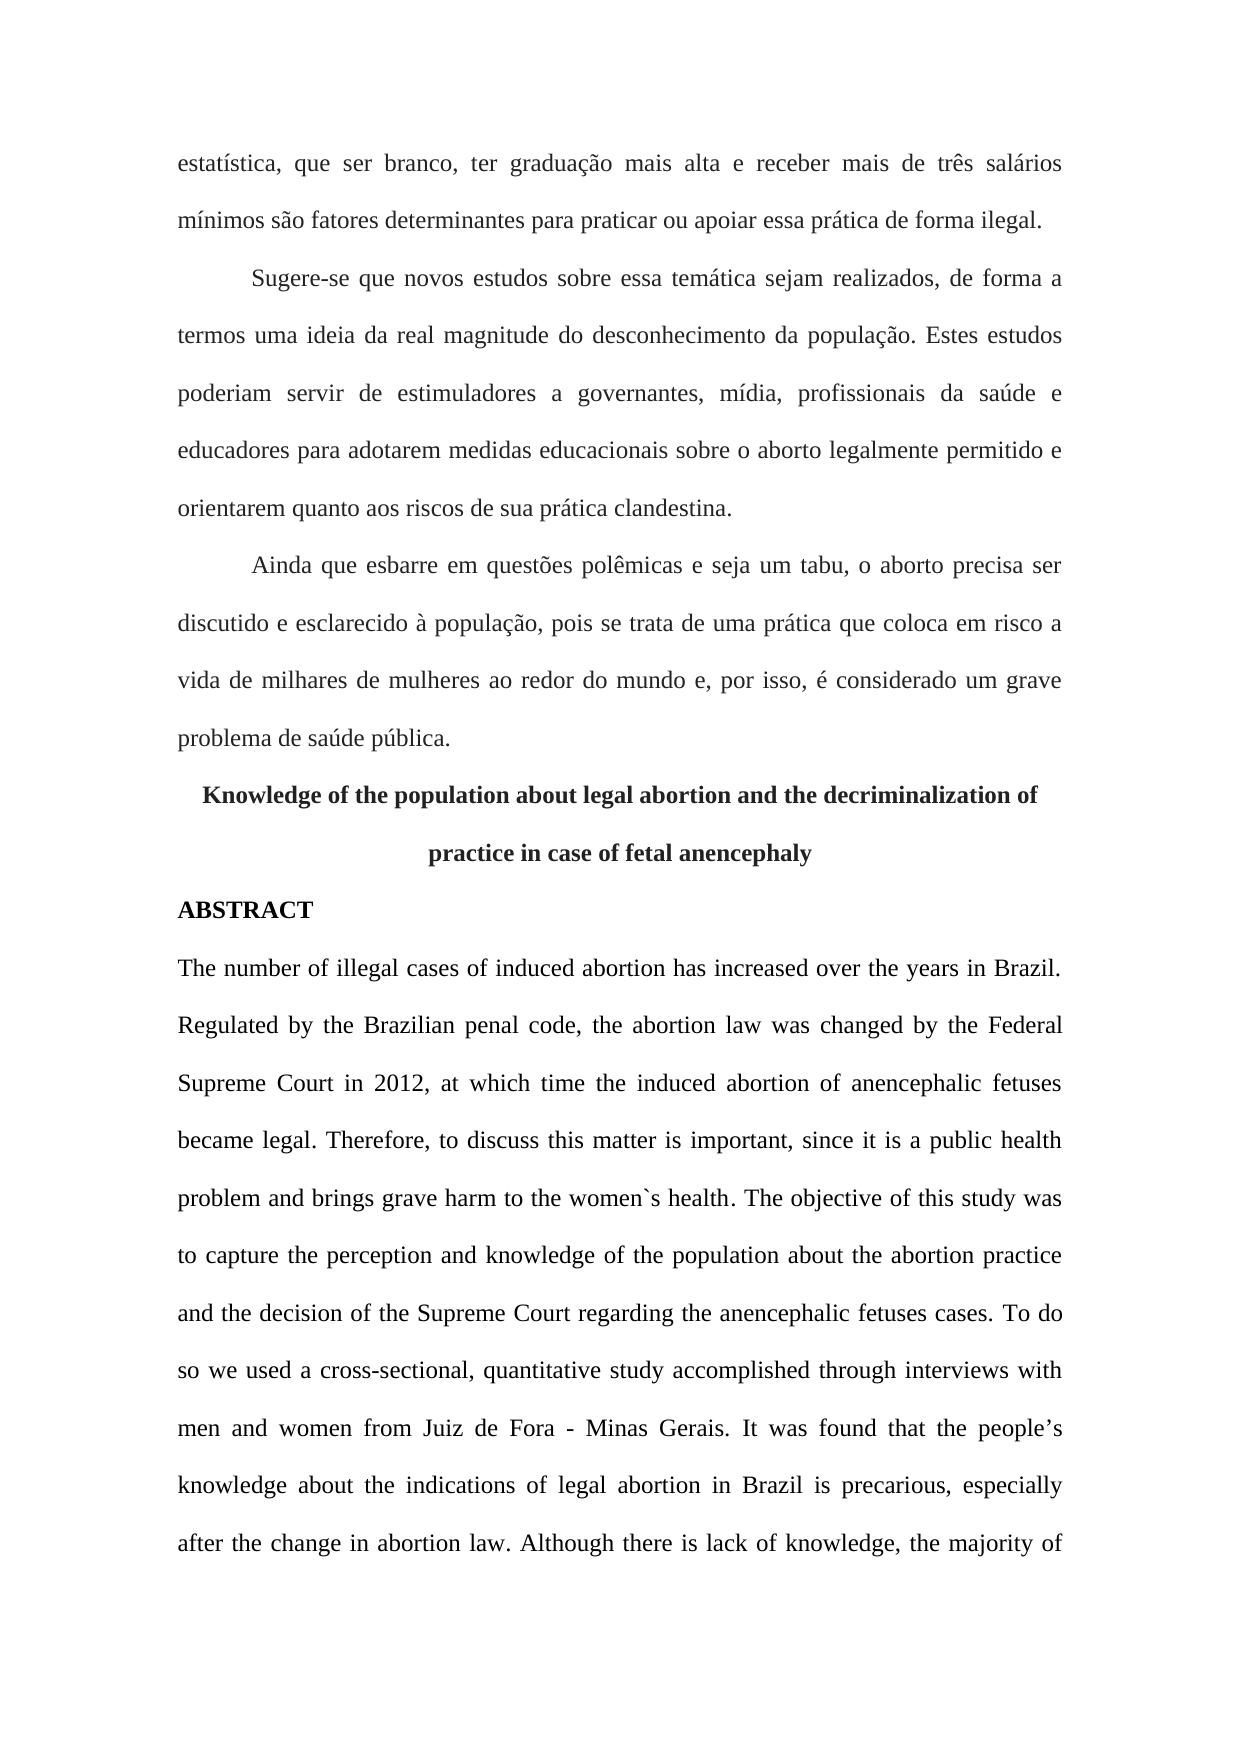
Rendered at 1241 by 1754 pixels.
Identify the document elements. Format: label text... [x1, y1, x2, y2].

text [177, 148, 1063, 234]
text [177, 953, 1063, 1556]
text Sugere-se que novos estudos sobre essa temática sejam realizados, de forma a termos uma ideia da real magnitude do desconhecimento da população. Estes estudos poderiam servir de estimuladores a governantes, mídia, profissionais da saúde e educadores para adotarem medidas educacionais sobre o aborto legalmente permitido e orientarem quanto aos riscos de sua prática clandestina. [177, 263, 1063, 521]
text Ainda que esbarre em questões polêmicas e seja um tabu, o aborto precisa ser discutido e esclarecido à população, pois se trata de uma prática que coloca em risco a vida de milhares de mulheres ao redor do mundo e, por isso, é considerado um grave problema de saúde pública. [177, 550, 1063, 751]
text ABSTRACT [177, 895, 1063, 924]
text Knowledge of the population about legal abortion and the decriminalization of practice in case of fetal anencephaly [177, 780, 1063, 866]
